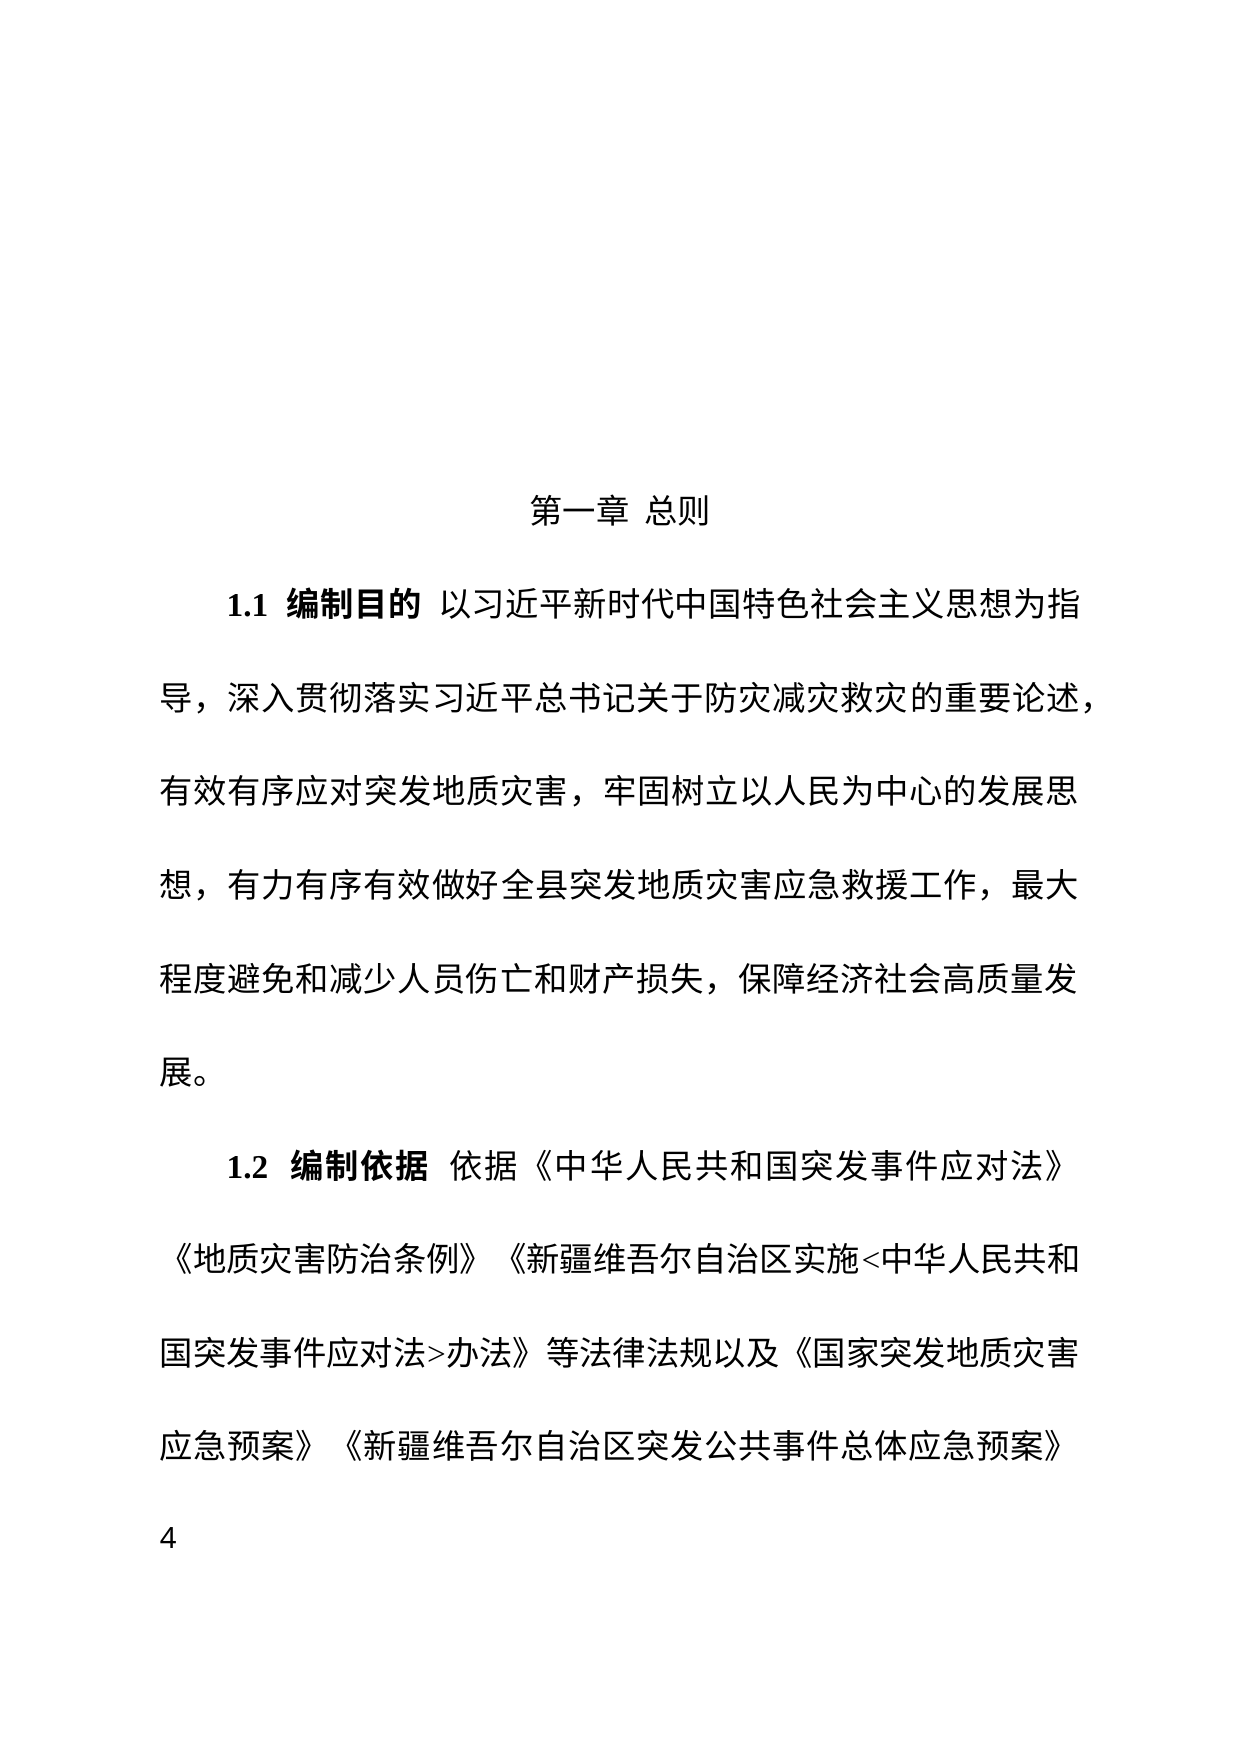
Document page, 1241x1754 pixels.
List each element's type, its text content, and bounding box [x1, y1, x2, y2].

text 第一章 总则 [159, 462, 1081, 556]
text 1.1 编制目的 以习近平新时代中国特色社会主义思想为指导，深入贯彻落实习近平总书记关于防灾减灾救灾的重要论述，有效有序应对突发地质灾害，牢固树立以人民为中心的发展思想，有力有序有效做好全县突发地质灾害应急救援工作，最大程度避免和减少人员伤亡和财产损失，保障经济社会高质量发展。 [159, 556, 1081, 1117]
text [159, 1117, 1081, 1491]
